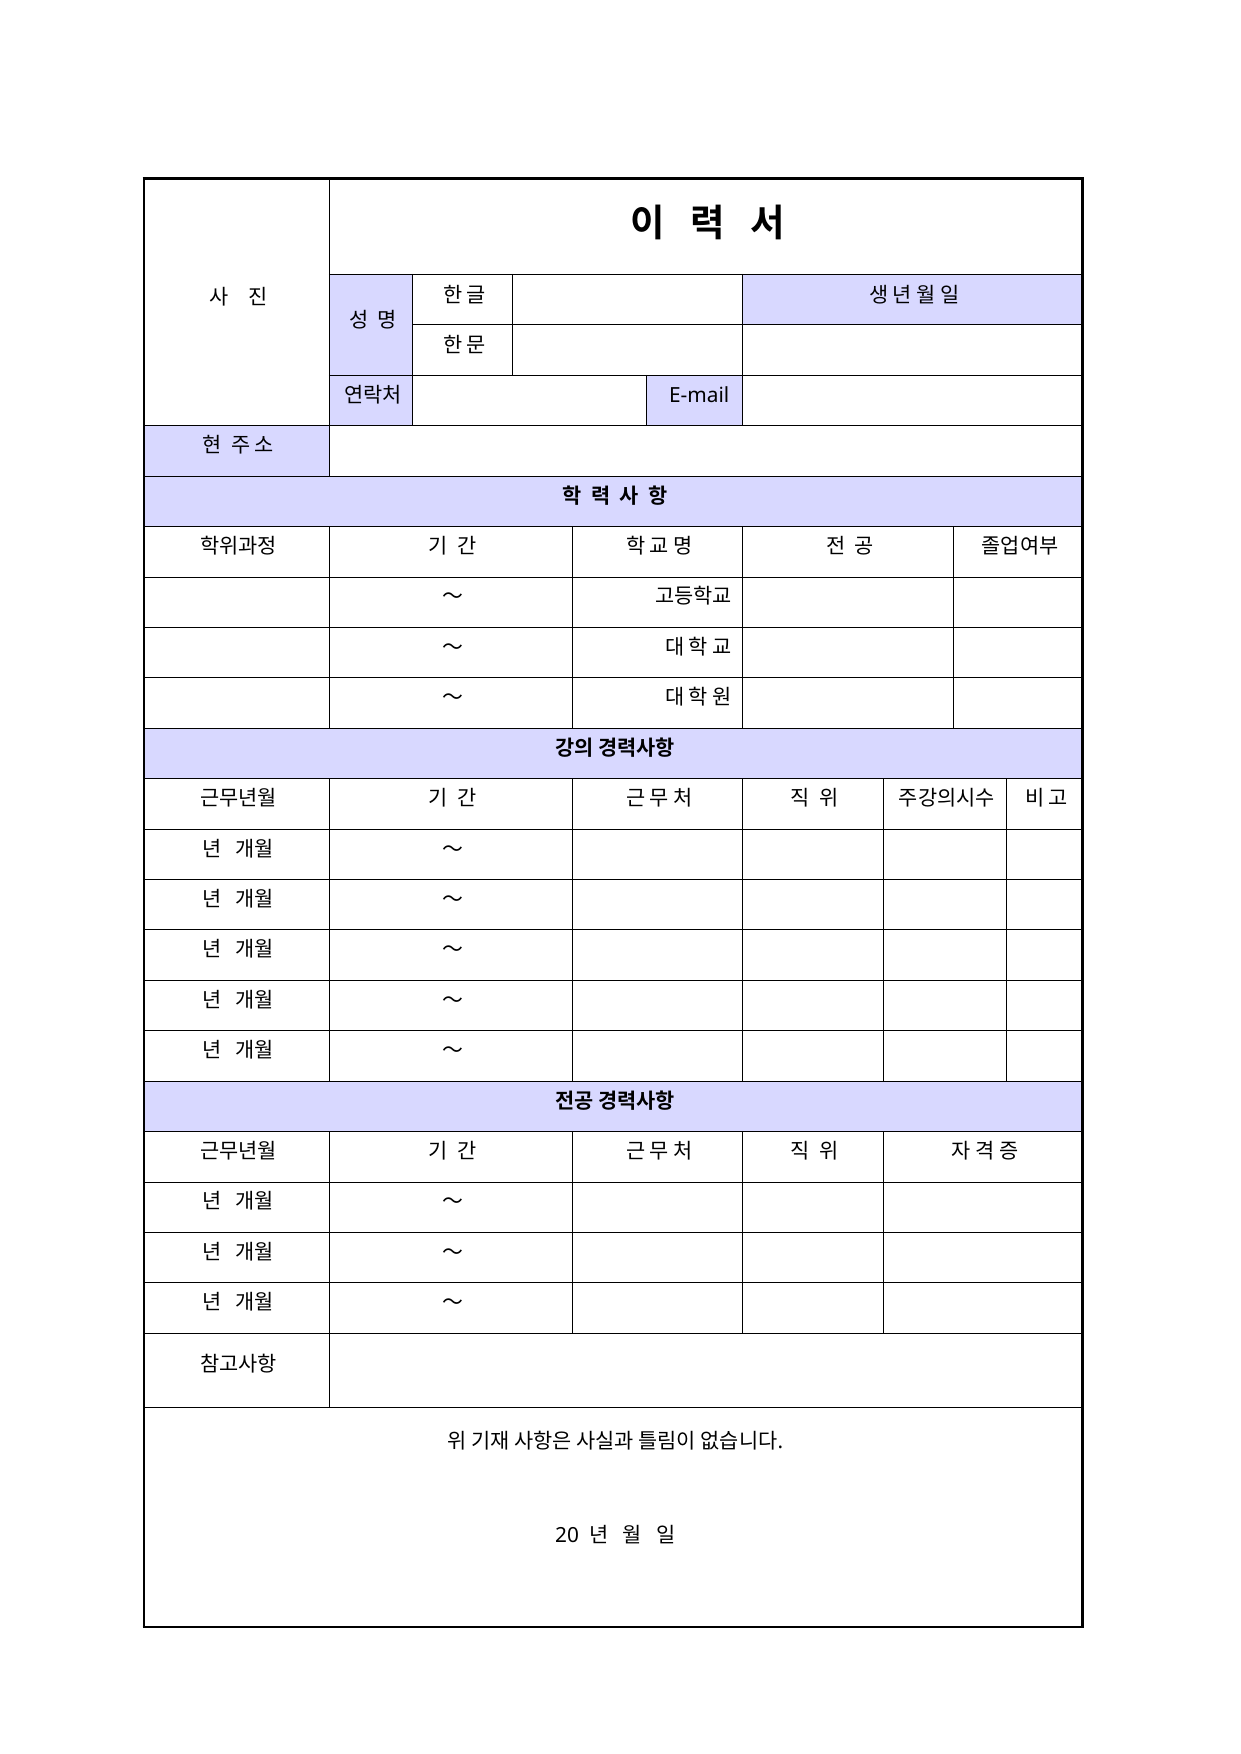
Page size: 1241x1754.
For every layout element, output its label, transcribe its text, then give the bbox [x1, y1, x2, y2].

table_cell [1007, 930, 1081, 980]
table_cell 기 간 [330, 1132, 572, 1181]
table_cell [573, 930, 742, 980]
table_cell [884, 1233, 1081, 1282]
table_cell [573, 1183, 742, 1232]
table_cell [884, 880, 1006, 929]
table_cell 학위과정 [145, 527, 329, 576]
table_cell ～ [330, 1283, 572, 1333]
table_cell 대 학 원 [573, 678, 742, 728]
table_cell 년 개월 [145, 1283, 329, 1333]
table_cell ～ [330, 678, 572, 728]
table_cell [743, 1183, 883, 1232]
table_cell [743, 830, 883, 879]
table_cell [743, 578, 953, 627]
table_cell ～ [330, 1233, 572, 1282]
table_cell [573, 880, 742, 929]
table_cell ～ [330, 1031, 572, 1081]
table_cell ～ [330, 1183, 572, 1232]
table_cell [884, 981, 1006, 1030]
table_cell [743, 325, 1081, 375]
table_cell [743, 376, 1081, 425]
table_cell [954, 578, 1081, 627]
table_cell [743, 880, 883, 929]
table_header 사y 진 [145, 180, 329, 425]
table_cell [954, 678, 1081, 728]
table_cell 년 개월 [145, 1233, 329, 1282]
table_cell 전공 경력사항 [145, 1082, 1081, 1131]
table_cell [954, 628, 1081, 677]
table_cell 직 위 [743, 779, 883, 828]
table_cell 생 년 월 일 [743, 275, 1081, 324]
table_cell [743, 1031, 883, 1081]
table_cell 근무년월 [145, 779, 329, 828]
table_cell [743, 1283, 883, 1333]
table_cell ～ [330, 830, 572, 879]
table_cell [884, 830, 1006, 879]
table_cell 강의 경력사항 [145, 729, 1081, 778]
table_cell 주강의시수 [884, 779, 1006, 828]
table_cell 년 개월 [145, 1031, 329, 1081]
table_cell [743, 981, 883, 1030]
table_header 이 력 서 [330, 180, 1081, 274]
table_cell ～ [330, 981, 572, 1030]
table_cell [145, 1408, 1081, 1626]
table_cell [884, 1283, 1081, 1333]
table_cell 학 력 사 항 [145, 477, 1081, 526]
table_cell 년 개월 [145, 830, 329, 879]
table_cell 근무년월 [145, 1132, 329, 1181]
table_cell [573, 1283, 742, 1333]
table_cell [743, 678, 953, 728]
table_cell [145, 628, 329, 677]
table_cell [573, 830, 742, 879]
table_cell 기 간 [330, 779, 572, 828]
table_cell [330, 1334, 1081, 1407]
table_cell [1007, 830, 1081, 879]
table_cell 직 위 [743, 1132, 883, 1181]
table_cell [513, 275, 742, 324]
table_cell 학 교 명 [573, 527, 742, 576]
table_cell 현 주 소 [145, 426, 329, 476]
table_cell 전 공 [743, 527, 953, 576]
table_cell 고등학교 [573, 578, 742, 627]
table_cell ～ [330, 628, 572, 677]
table_cell ～ [330, 880, 572, 929]
table_cell 비 고 [1007, 779, 1081, 828]
table_cell [884, 1031, 1006, 1081]
table_cell [145, 678, 329, 728]
table_cell 년 개월 [145, 981, 329, 1030]
table_cell 근 무 처 [573, 1132, 742, 1181]
table_cell 년 개월 [145, 930, 329, 980]
table_cell [1007, 1031, 1081, 1081]
table_cell [743, 628, 953, 677]
table_cell [513, 325, 742, 375]
table_cell [1007, 981, 1081, 1030]
table_cell ～ [330, 578, 572, 627]
table_cell 졸업여부 [954, 527, 1081, 576]
table_cell 한 문 [413, 325, 512, 375]
table_cell [573, 1031, 742, 1081]
table_cell [145, 578, 329, 627]
table_cell E-mail [647, 376, 742, 425]
table_cell 년 개월 [145, 880, 329, 929]
table_cell ～ [330, 930, 572, 980]
table_cell 기 간 [330, 527, 572, 576]
table_cell 연락처 [330, 376, 412, 425]
table_cell 근 무 처 [573, 779, 742, 828]
table_cell [413, 376, 646, 425]
table_cell [884, 1183, 1081, 1232]
table_cell 년 개월 [145, 1183, 329, 1232]
table_cell [743, 930, 883, 980]
table_cell [573, 981, 742, 1030]
table_cell 대 학 교 [573, 628, 742, 677]
table_cell 자 격 증 [884, 1132, 1081, 1181]
table_cell 참고사항 [145, 1334, 329, 1407]
table_cell [573, 1233, 742, 1282]
table_cell 성 명 [330, 275, 412, 375]
table_cell [884, 930, 1006, 980]
table_cell [1007, 880, 1081, 929]
table_cell [330, 426, 1081, 476]
table_cell 한 글 [413, 275, 512, 324]
table_cell [743, 1233, 883, 1282]
